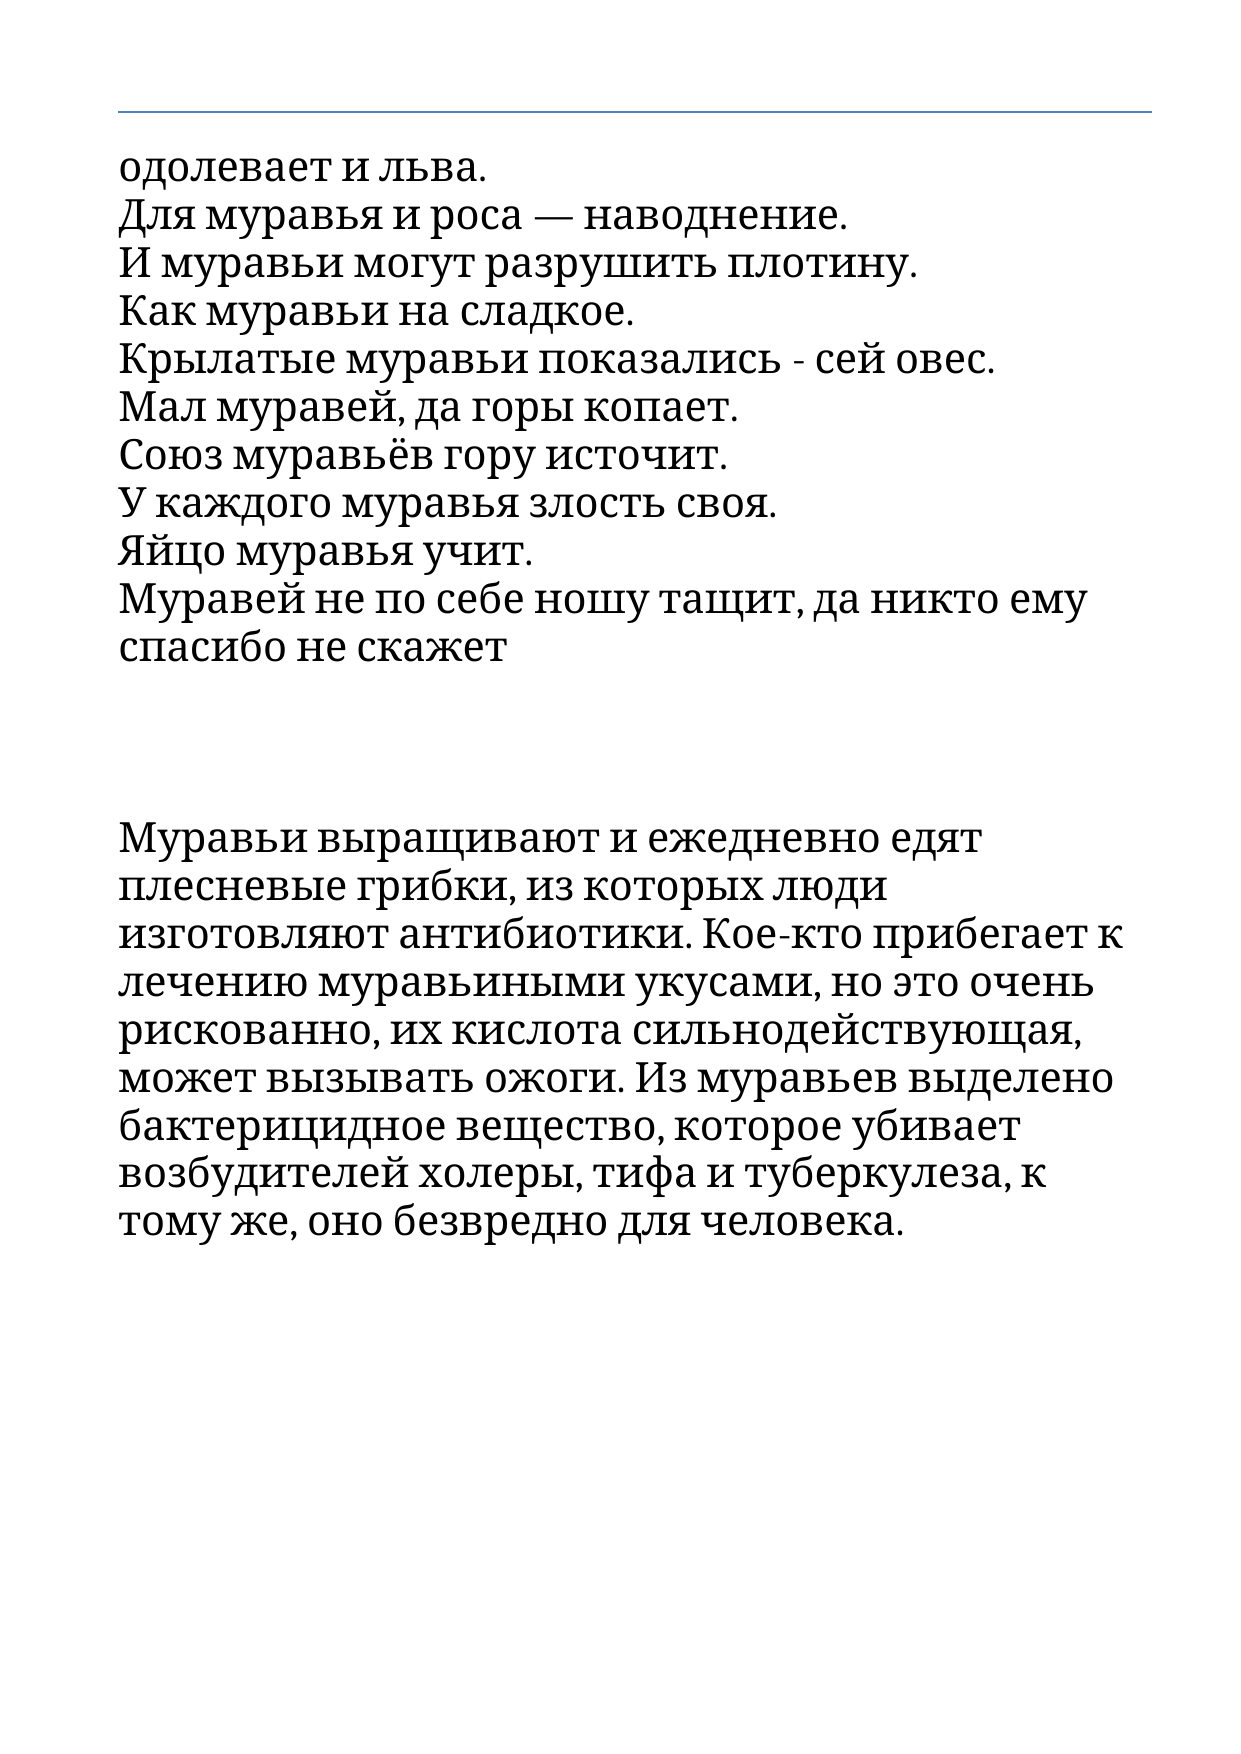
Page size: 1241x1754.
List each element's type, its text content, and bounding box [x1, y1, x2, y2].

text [118, 144, 1152, 671]
text Муравьи выращивают и ежедневно едят плесневые грибки, из которых люди изготовляют антибиотики. Кое-кто прибегает к лечению муравьиными укусами, но это очень рискованно, их кислота сильнодействующая, может вызывать ожоги. Из муравьев выделено бактерицидное вещество, которое убивает возбудителей холеры, тифа и туберкулеза, к тому же, оно безвредно для человека. [118, 815, 1152, 1246]
